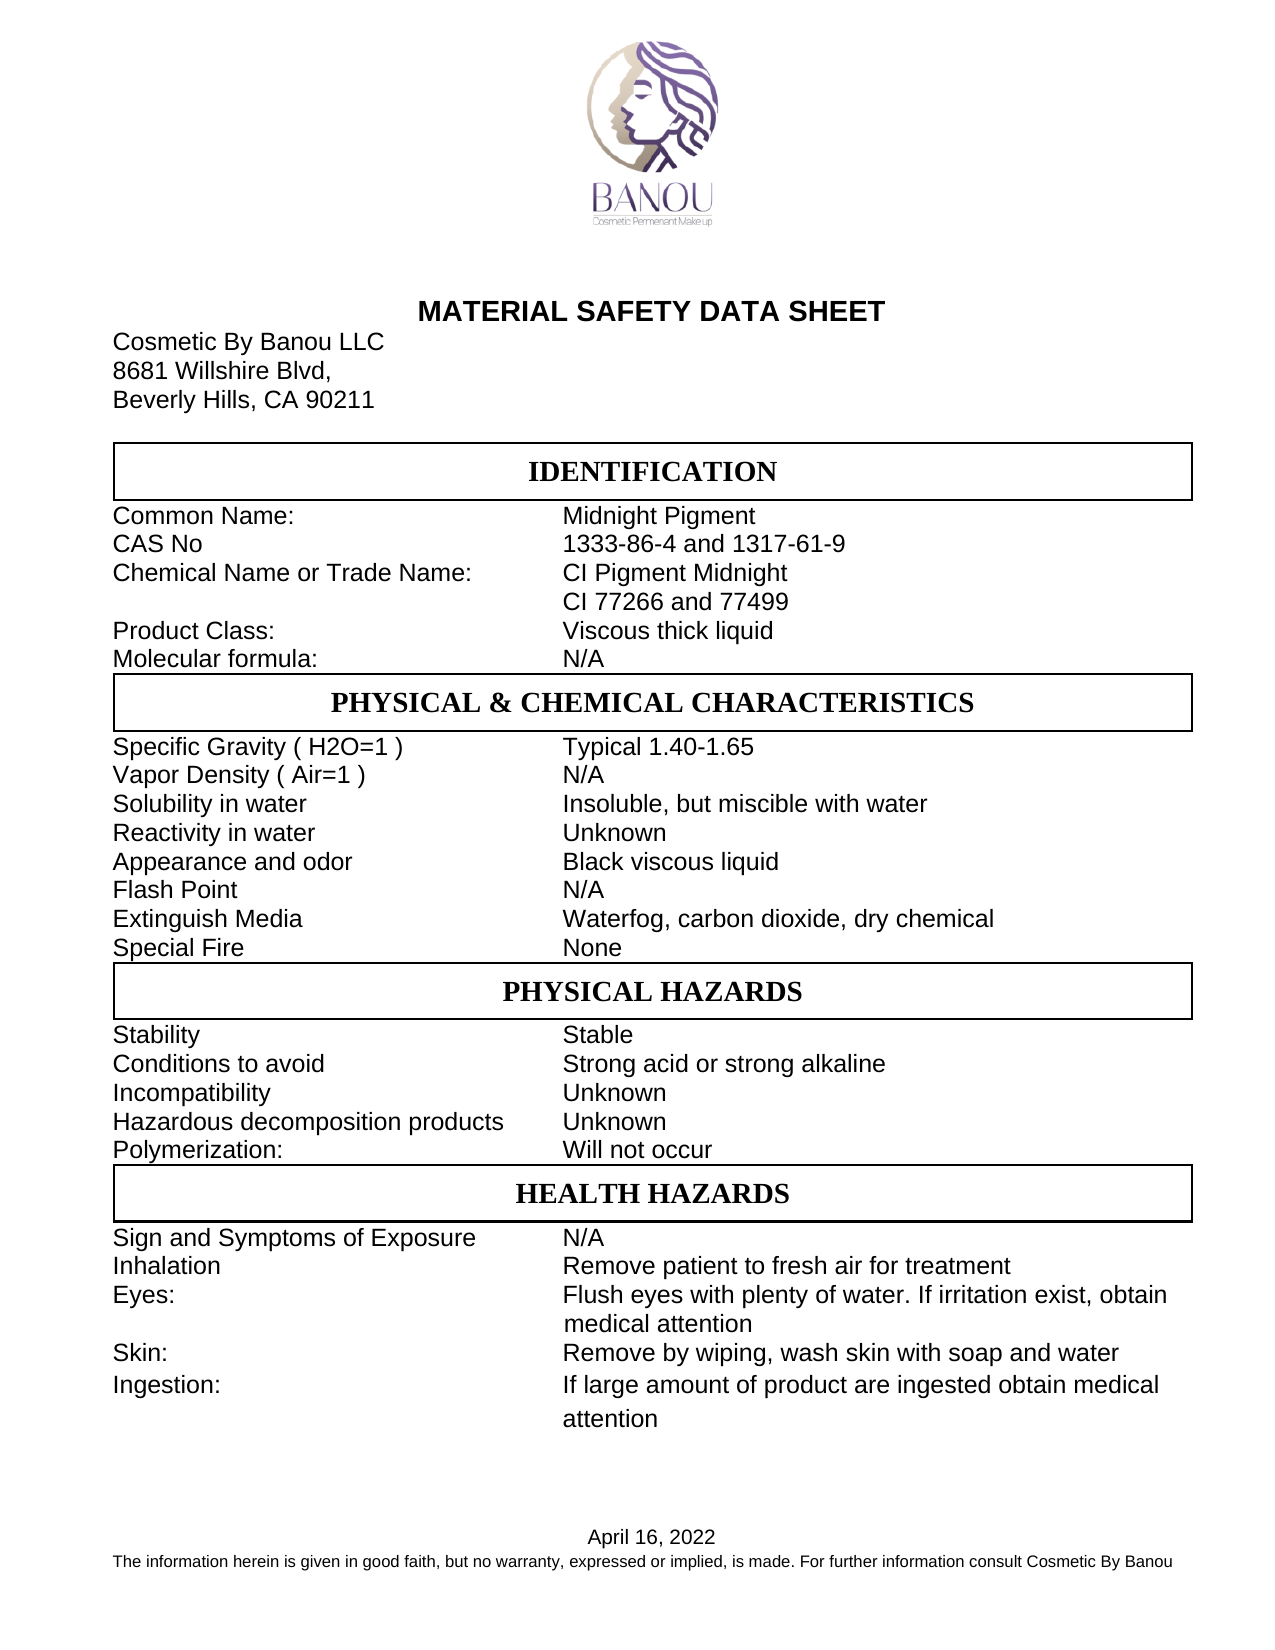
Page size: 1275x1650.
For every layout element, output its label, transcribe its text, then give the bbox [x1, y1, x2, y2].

text Beverly Hills, CA 90211 [112, 384, 1191, 413]
text Stability Stable [112, 1020, 1191, 1049]
text Common Name: Midnight Pigment [112, 501, 1191, 529]
text 8681 Willshire Blvd, [112, 356, 1191, 384]
text Hazardous decomposition products Unknown [112, 1106, 1191, 1135]
text CI 77266 and 77499 [112, 587, 1191, 616]
text Eyes: Flush eyes with plenty of water. If irritation exist, obtain [112, 1280, 1191, 1309]
text Product Class: Viscous thick liquid [112, 616, 1191, 644]
text Chemical Name or Trade Name: CI Pigment Midnight [112, 558, 1191, 587]
text medical attention [412, 1309, 1191, 1337]
text Polymerization: Will not occur [112, 1135, 1191, 1164]
text Vapor Density ( Air=1 ) N/A [112, 760, 1191, 789]
text Ingestion: If large amount of product are ingested obtain medical [112, 1371, 1191, 1399]
text Cosmetic By Banou LLC [112, 327, 1191, 356]
text Appearance and odor Black viscous liquid [112, 847, 1191, 875]
text Specific Gravity ( H2O=1 ) Typical 1.40-1.65 [112, 732, 1191, 760]
table_header PHYSICAL HAZARDS [115, 964, 1191, 1018]
text Incompatibility Unknown [112, 1078, 1191, 1106]
text MATERIAL SAFETY DATA SHEET [112, 293, 1191, 327]
text Skin: Remove by wiping, wash skin with soap and water [112, 1337, 1191, 1366]
table_header IDENTIFICATION [115, 444, 1191, 498]
text Sign and Symptoms of Exposure N/A [112, 1222, 1191, 1251]
table_header PHYSICAL & CHEMICAL CHARACTERISTICS [115, 675, 1191, 729]
text Special Fire None [112, 933, 1191, 962]
text Molecular formula: N/A [112, 644, 1191, 673]
text Reactivity in water Unknown [112, 818, 1191, 847]
text Solubility in water Insoluble, but miscible with water [112, 789, 1191, 818]
text Extinguish Media Waterfog, carbon dioxide, dry chemical [112, 904, 1191, 933]
picture [518, 0, 786, 268]
text attention [487, 1403, 1191, 1432]
text Inhalation Remove patient to fresh air for treatment [112, 1251, 1191, 1280]
text Flash Point N/A [112, 875, 1191, 904]
table_header HEALTH HAZARDS [115, 1166, 1191, 1220]
text CAS No 1333-86-4 and 1317-61-9 [112, 529, 1191, 558]
text Conditions to avoid Strong acid or strong alkaline [112, 1049, 1191, 1078]
